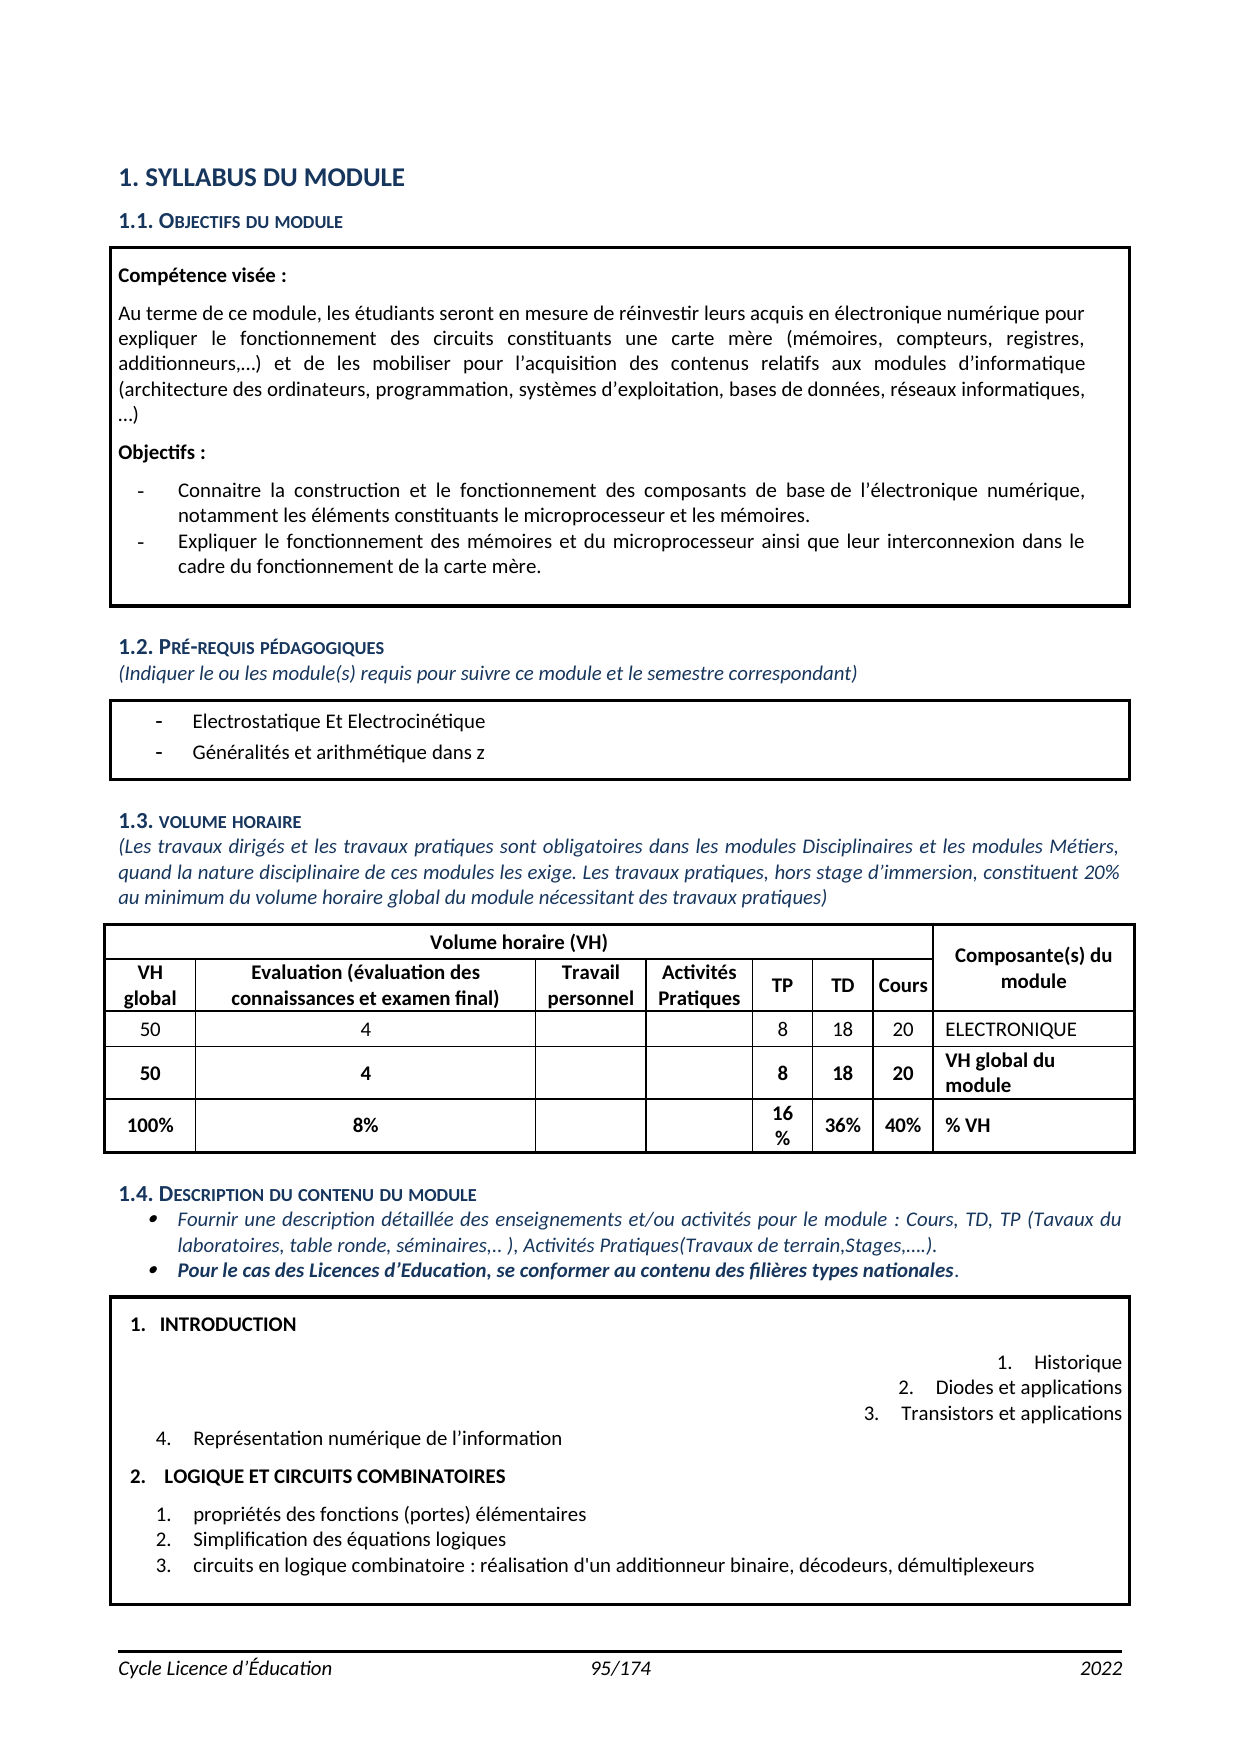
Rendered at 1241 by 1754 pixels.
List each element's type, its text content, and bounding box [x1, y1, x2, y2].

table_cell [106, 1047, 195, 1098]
text 1.4. Description du contenu du module [118, 1179, 1122, 1207]
text (Indiquer le ou les module(s) requis pour suivre ce module et le semestre correspondant) [118, 661, 1122, 686]
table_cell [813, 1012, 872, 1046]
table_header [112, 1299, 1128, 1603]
text (Les travaux dirigés et les travaux pratiques sont obligatoires dans les modules Disciplinaires et les modules Métiers, quand la nature disciplinaire de ces modules les exige. Les travaux pratiques, hors stage d’immersion, constituent 20% au minimum du volume horaire global du module nécessitant des travaux pratiques) [118, 834, 1122, 910]
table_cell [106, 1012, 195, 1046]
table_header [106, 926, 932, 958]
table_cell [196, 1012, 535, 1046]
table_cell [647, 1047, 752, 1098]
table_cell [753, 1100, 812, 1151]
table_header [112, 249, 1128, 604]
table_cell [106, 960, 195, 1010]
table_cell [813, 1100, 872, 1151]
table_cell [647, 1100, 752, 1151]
list Pour le cas des Licences d’Education, se conformer au contenu des filières types nationales. [148, 1257, 1122, 1283]
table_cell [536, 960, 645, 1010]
text 1. SYLLABUS DU MODULE [118, 160, 1122, 193]
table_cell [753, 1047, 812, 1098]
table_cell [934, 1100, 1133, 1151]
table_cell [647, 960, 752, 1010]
text 1.2. Pré-requis pédagogiques [118, 632, 1122, 661]
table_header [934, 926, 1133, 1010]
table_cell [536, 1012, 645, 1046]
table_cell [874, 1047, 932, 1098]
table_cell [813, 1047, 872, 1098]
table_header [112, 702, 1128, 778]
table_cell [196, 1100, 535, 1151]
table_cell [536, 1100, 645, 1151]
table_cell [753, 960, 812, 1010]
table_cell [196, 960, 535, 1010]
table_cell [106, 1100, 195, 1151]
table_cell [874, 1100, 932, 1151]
list Fournir une description détaillée des enseignements et/ou activités pour le module : Cours, TD, TP (Tavaux du laboratoires, table ronde, séminaires,.. ), Activités Pratiques(Travaux de terrain,Stages,….). [148, 1207, 1122, 1257]
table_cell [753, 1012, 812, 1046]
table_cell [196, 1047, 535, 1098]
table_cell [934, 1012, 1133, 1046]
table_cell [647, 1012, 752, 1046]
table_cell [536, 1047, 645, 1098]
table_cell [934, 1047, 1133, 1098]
text 1.3. volume horaire [118, 806, 1122, 834]
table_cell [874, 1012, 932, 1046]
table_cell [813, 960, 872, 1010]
text 1.1. Objectifs du module [118, 206, 1122, 234]
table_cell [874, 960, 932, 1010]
